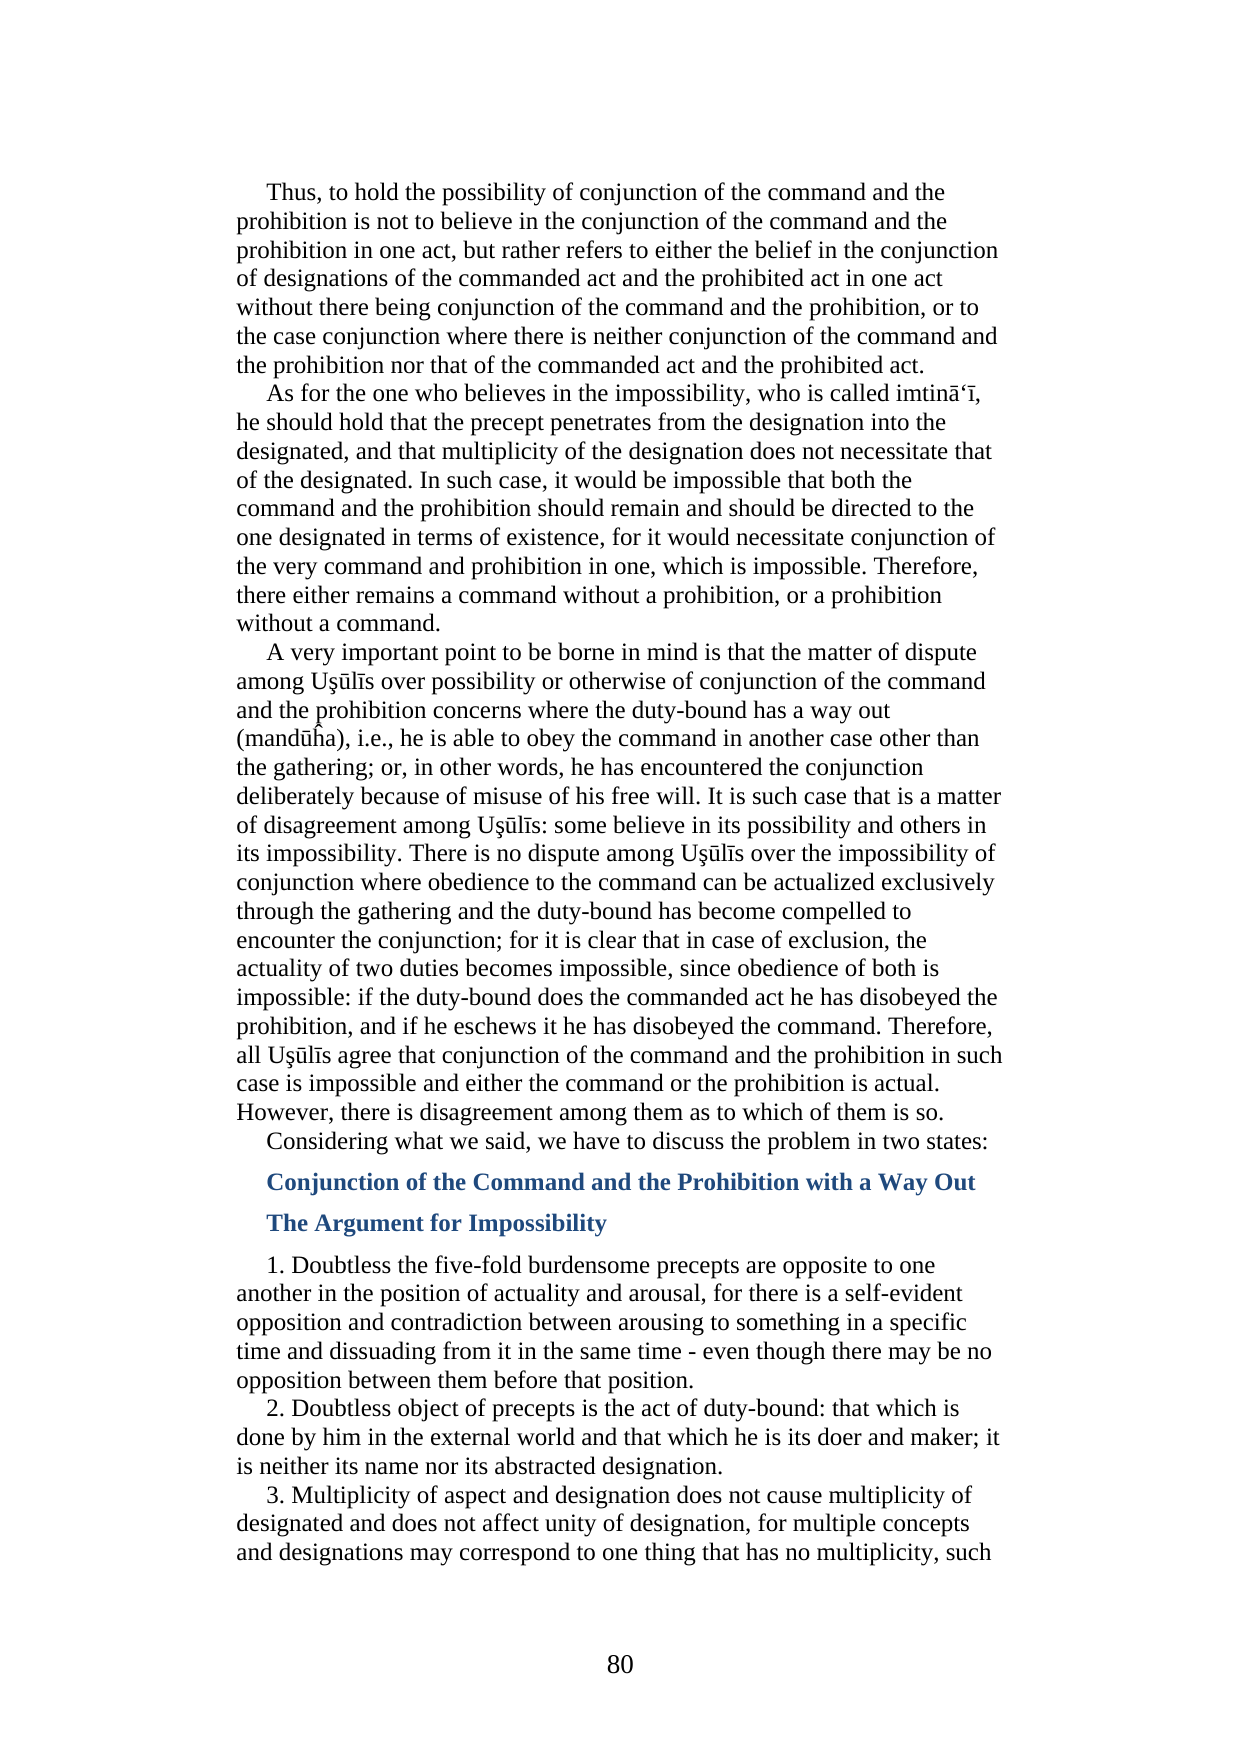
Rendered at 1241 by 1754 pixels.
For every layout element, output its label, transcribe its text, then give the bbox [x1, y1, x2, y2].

text As for the one who believes in the impossibility, who is called imtinā‘ī, he should hold that the precept penetrates from the designation into the designated, and that multiplicity of the designation does not necessitate that of the designated. In such case, it would be impossible that both the command and the prohibition should remain and should be directed to the one designated in terms of existence, for it would necessitate conjunction of the very command and prohibition in one, which is impossible. Therefore, there either remains a command without a prohibition, or a prohibition without a command. [236, 378, 1004, 637]
subtitle Conjunction of the Command and the Prohibition with a Way Out [236, 1167, 1004, 1196]
text 1. Doubtless the five-fold burdensome precepts are opposite to one another in the position of actuality and arousal, for there is a self-evident opposition and contradiction between arousing to something in a specific time and dissuading from it in the same time - even though there may be no opposition between them before that position. [236, 1250, 1004, 1393]
text Considering what we said, we have to discuss the problem in two states: [236, 1126, 1004, 1155]
text A very important point to be borne in mind is that the matter of dispute among Uşūlīs over possibility or otherwise of conjunction of the command and the prohibition concerns where the duty-bound has a way out (mandūĥa), i.e., he is able to obey the command in another case other than the gathering; or, in other words, he has encountered the conjunction deliberately because of misuse of his free will. It is such case that is a matter of disagreement among Uşūlīs: some believe in its possibility and others in its impossibility. There is no dispute among Uşūlīs over the impossibility of conjunction where obedience to the command can be actualized exclusively through the gathering and the duty-bound has become compelled to encounter the conjunction; for it is clear that in case of exclusion, the actuality of two duties becomes impossible, since obedience of both is impossible: if the duty-bound does the commanded act he has disobeyed the prohibition, and if he eschews it he has disobeyed the command. Therefore, all Uşūlīs agree that conjunction of the command and the prohibition in such case is impossible and either the command or the prohibition is actual. However, there is disagreement among them as to which of them is so. [236, 637, 1004, 1126]
text Thus, to hold the possibility of conjunction of the command and the prohibition is not to believe in the conjunction of the command and the prohibition in one act, but rather refers to either the belief in the conjunction of designations of the commanded act and the prohibited act in one act without there being conjunction of the command and the prohibition, or to the case conjunction where there is neither conjunction of the command and the prohibition nor that of the commanded act and the prohibited act. [236, 177, 1004, 378]
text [236, 1480, 1004, 1566]
text 2. Doubtless object of precepts is the act of duty-bound: that which is done by him in the external world and that which he is its doer and maker; it is neither its name nor its abstracted designation. [236, 1393, 1004, 1480]
subtitle The Argument for Impossibility [236, 1208, 1004, 1237]
